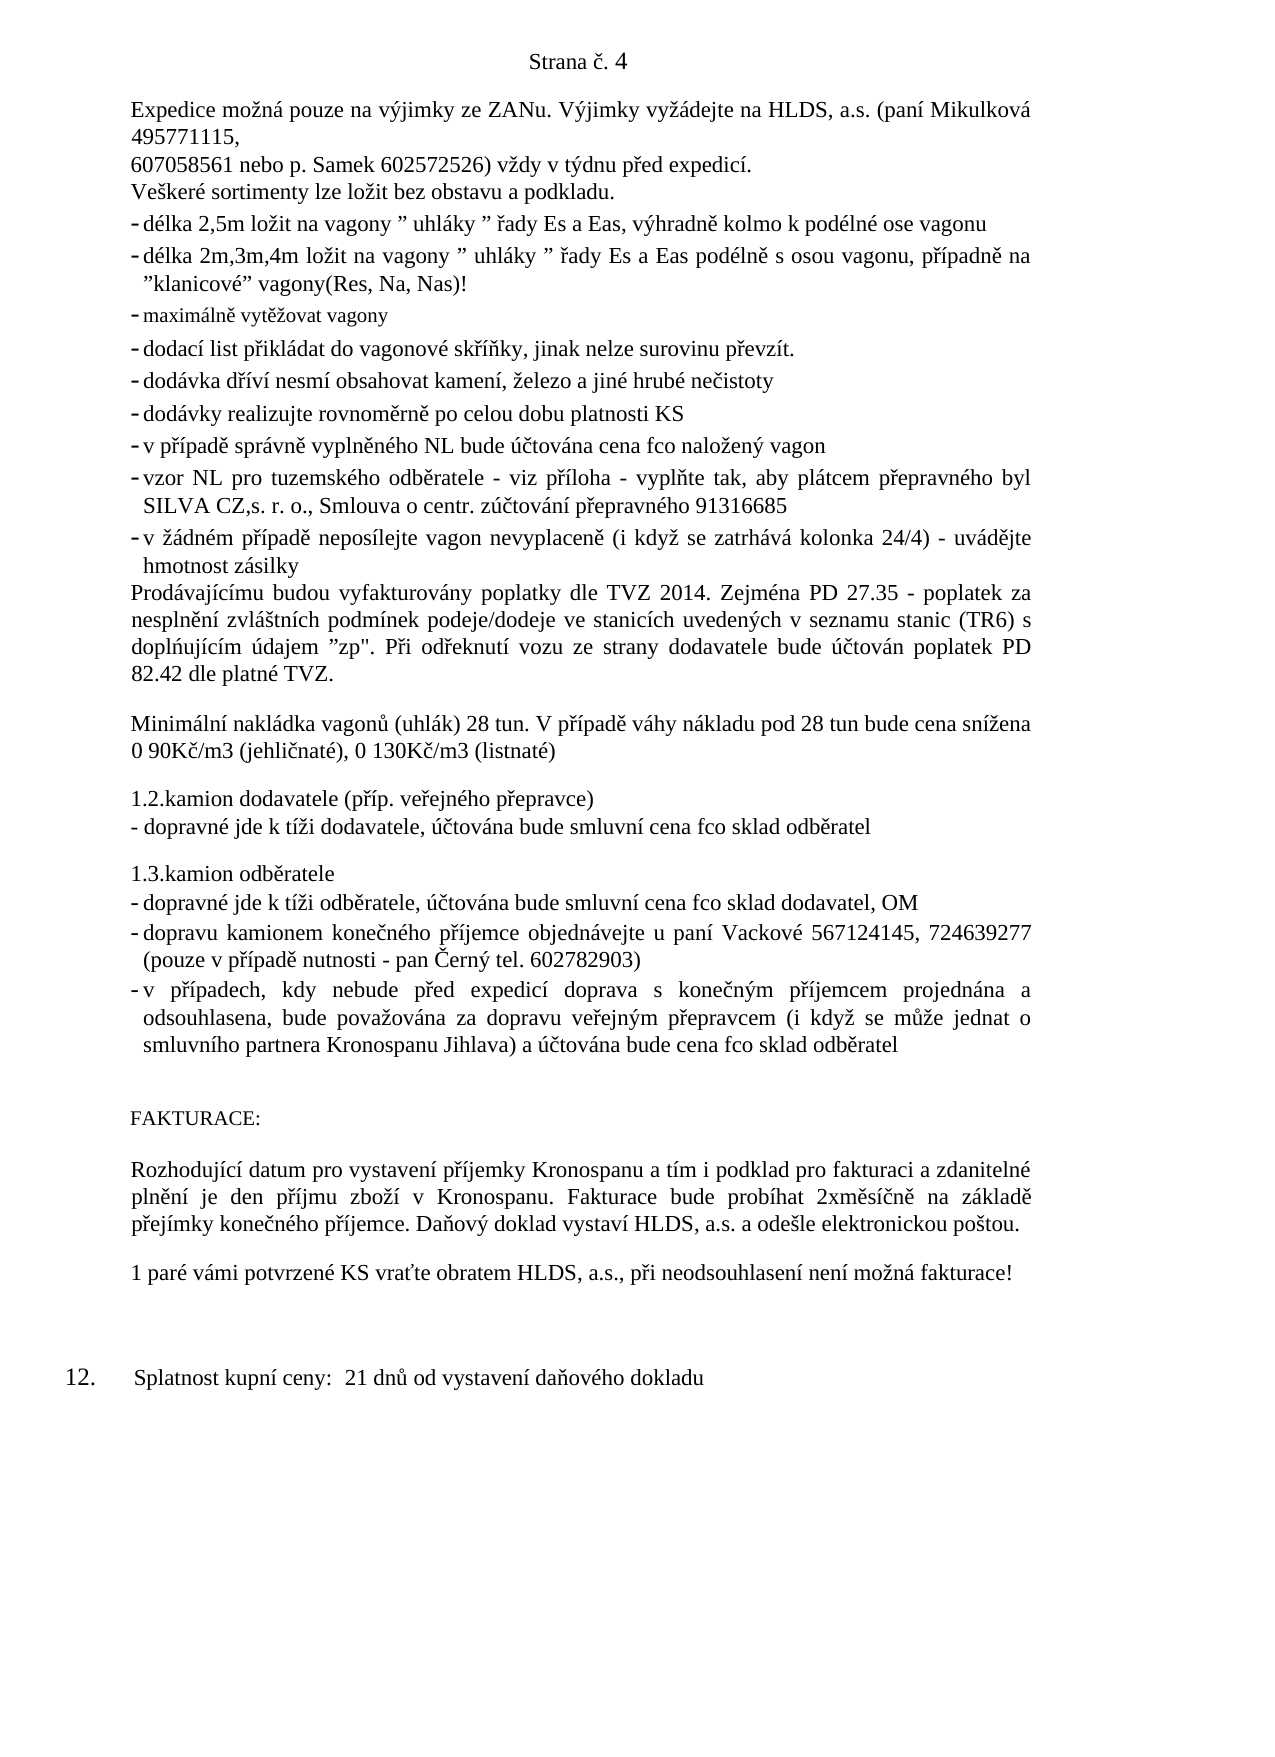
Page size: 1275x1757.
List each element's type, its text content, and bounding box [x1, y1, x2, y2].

list délka 2m,3m,4m ložit na vagony ” uhláky ” řady Es a Eas podélně s osou vagonu, případně na ”klanicové” vagony(Res, Na, Nas)! [130, 238, 1032, 296]
list vzor NL pro tuzemského odběratele - viz příloha - vyplňte tak, aby plátcem přepravného byl SILVA CZ,s. r. o., Smlouva o centr. zúčtování přepravného 91316685 [130, 461, 1032, 519]
list v případě správně vyplněného NL bude účtována cena fco naložený vagon [130, 428, 1032, 459]
text FAKTURACE: [130, 1106, 1039, 1130]
text Prodávajícímu budou vyfakturovány poplatky dle TVZ 2014. Zejména PD 27.35 - poplatek za nesplnění zvláštních podmínek podeje/dodeje ve stanicích uvedených v seznamu stanic (TR6) s doplńujícím údajem ”zp". Při odřeknutí vozu ze strany dodavatele bude účtován poplatek PD 82.42 dle platné TVZ. [130, 579, 1032, 687]
list dopravné jde k tíži odběratele, účtována bude smluvní cena fco sklad dodavatel, OM [130, 887, 1032, 916]
text 1.3.kamion odběratele [130, 859, 1032, 886]
list délka 2,5m ložit na vagony ” uhláky ” řady Es a Eas, výhradně kolmo k podélné ose vagonu [130, 206, 1032, 237]
list maximálně vytěžovat vagony [130, 297, 1032, 328]
text 1.2.kamion dodavatele (příp. veřejného přepravce) [130, 785, 1032, 812]
text Minimální nakládka vagonů (uhlák) 28 tun. V případě váhy nákladu pod 28 tun bude cena snížena 0 90Kč/m3 (jehličnaté), 0 130Kč/m3 (listnaté) [130, 710, 1032, 764]
list v případech, kdy nebude před expedicí doprava s konečným příjemcem projednána a odsouhlasena, bude považována za dopravu veřejným přepravcem (i když se může jednat o smluvního partnera Kronospanu Jihlava) a účtována bude cena fco sklad odběratel [130, 974, 1032, 1057]
text Rozhodující datum pro vystavení příjemky Kronospanu a tím i podklad pro fakturaci a zdanitelné plnění je den příjmu zboží v Kronospanu. Fakturace bude probíhat 2xměsíčně na základě přejímky konečného příjemce. Daňový doklad vystaví HLDS, a.s. a odešle elektronickou poštou. [130, 1156, 1032, 1237]
text 1 paré vámi potvrzené KS vraťte obratem HLDS, a.s., při neodsouhlasení není možná fakturace! [130, 1259, 1032, 1286]
list dopravu kamionem konečného příjemce objednávejte u paní Vackové 567124145, 724639277 (pouze v případě nutnosti - pan Černý tel. 602782903) [130, 917, 1032, 973]
list dodávky realizujte rovnoměrně po celou dobu platnosti KS [130, 396, 1032, 427]
text 607058561 nebo p. Samek 602572526) vždy v týdnu před expedicí. [130, 151, 1032, 177]
list Splatnost kupní ceny: 21 dnů od vystavení daňového dokladu [64, 1362, 1032, 1391]
text Veškeré sortimenty lze ložit bez obstavu a podkladu. [130, 178, 1032, 204]
list dodací list přikládat do vagonové skříňky, jinak nelze surovinu převzít. [130, 331, 1032, 362]
list dodávka dříví nesmí obsahovat kamení, železo a jiné hrubé nečistoty [130, 363, 1032, 394]
text - dopravné jde k tíži dodavatele, účtována bude smluvní cena fco sklad odběratel [130, 813, 1032, 839]
list v žádném případě neposílejte vagon nevyplaceně (i když se zatrhává kolonka 24/4) - uvádějte hmotnost zásilky [130, 520, 1032, 578]
text Expedice možná pouze na výjimky ze ZANu. Výjimky vyžádejte na HLDS, a.s. (paní Mikulková 495771115, [130, 96, 1032, 149]
